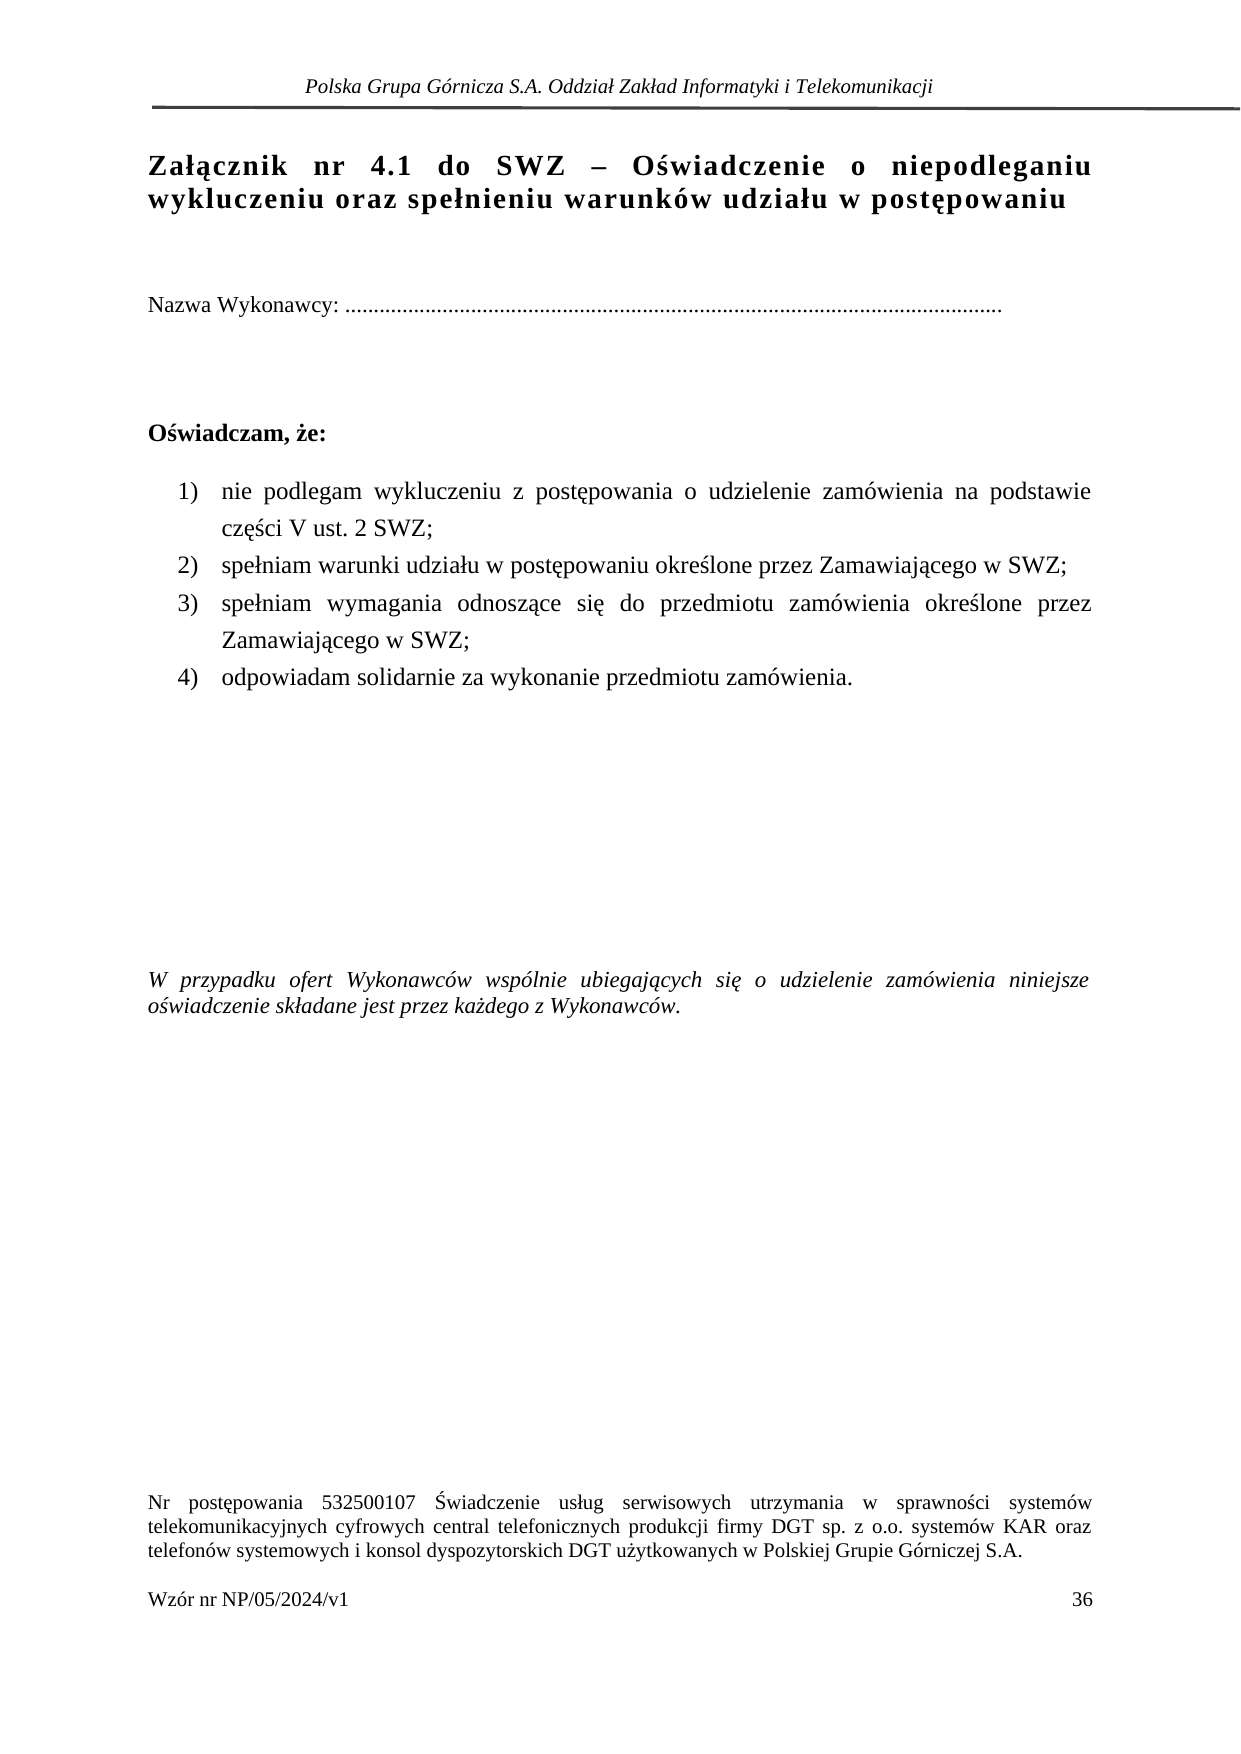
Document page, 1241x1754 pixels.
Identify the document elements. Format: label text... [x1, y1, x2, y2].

list spełniam wymagania odnoszące się do przedmiotu zamówienia określone przez Zamawiającego w SWZ; [177, 588, 1093, 654]
text Oświadczam, że: [148, 418, 1093, 447]
text Załącznik nr 4.1 do SWZ – Oświadczenie o niepodleganiu wykluczeniu oraz spełnieniu warunków udziału w postępowaniu [148, 148, 1093, 215]
list nie podlegam wykluczeniu z postępowania o udzielenie zamówienia na podstawie części V ust. 2 SWZ; [177, 476, 1093, 542]
list spełniam warunki udziału w postępowaniu określone przez Zamawiającego w SWZ; [177, 551, 1093, 579]
text Nazwa Wykonawcy: ................................................................................................................... [148, 291, 1093, 318]
list odpowiadam solidarnie za wykonanie przedmiotu zamówienia. [177, 662, 1093, 691]
text W przypadku ofert Wykonawców wspólnie ubiegających się o udzielenie zamówienia niniejsze oświadczenie składane jest przez każdego z Wykonawców. [148, 966, 1093, 1018]
